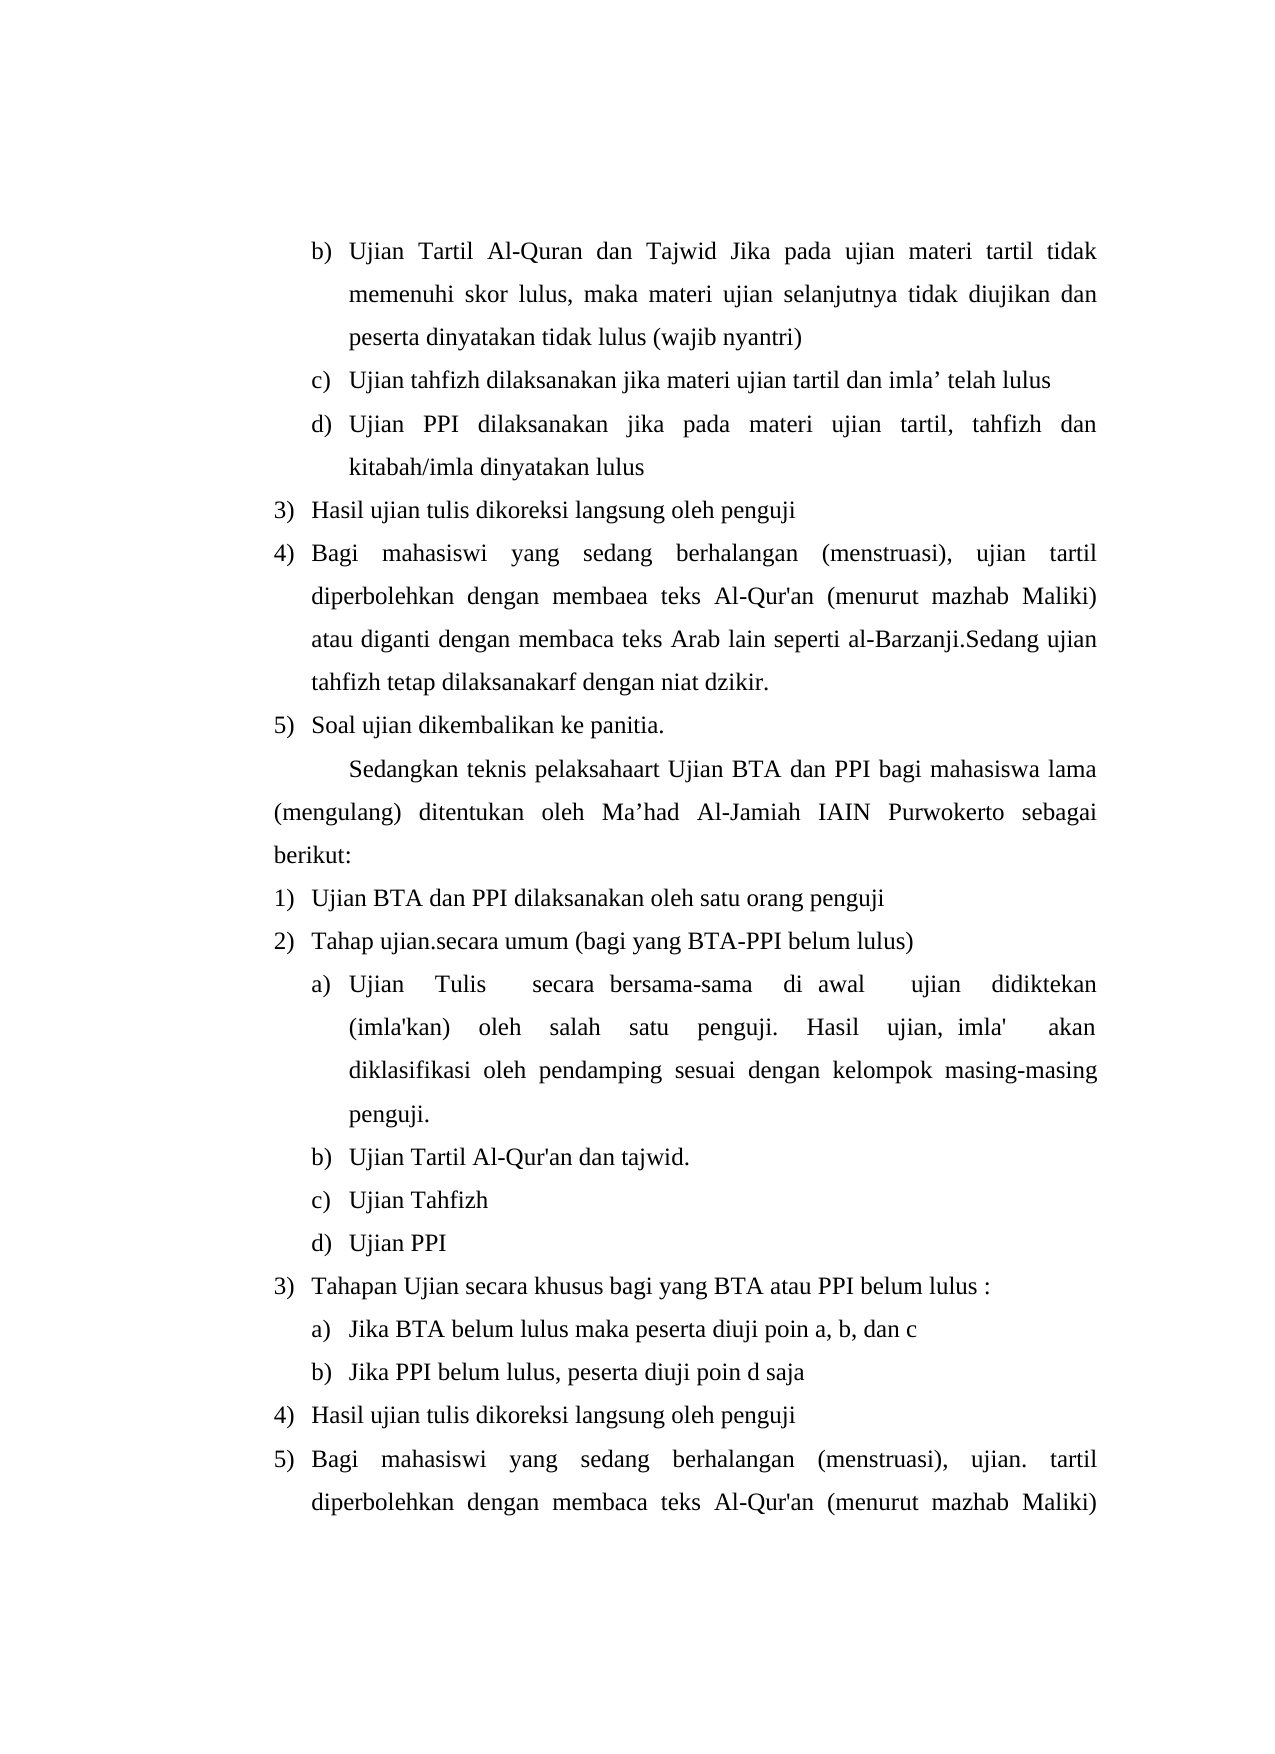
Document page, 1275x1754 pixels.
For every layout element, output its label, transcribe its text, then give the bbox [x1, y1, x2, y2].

list Ujian BTA dan PPI dilaksanakan oleh satu orang penguji [274, 883, 1098, 912]
list Hasil ujian tulis dikoreksi langsung oleh penguji [274, 495, 1098, 524]
list Jika PPI belum lulus, peserta diuji poin d saja [311, 1357, 1098, 1386]
list Ujian Tulis secara bersama-sama di awal ujian didiktekan (imla'kan) oleh salah satu penguji. Hasil ujian, imla' akan diklasifikasi oleh pendamping sesuai dengan kelompok masing-masing penguji. [311, 969, 1098, 1127]
list Ujian Tartil Al-Qur'an dan tajwid. [311, 1142, 1098, 1171]
list Hasil ujian tulis dikoreksi langsung oleh penguji [274, 1401, 1098, 1429]
list Soal ujian dikembalikan ke panitia. [274, 711, 1098, 739]
list Ujian Tartil Al-Quran dan Tajwid Jika pada ujian materi tartil tidak memenuhi skor lulus, maka materi ujian selanjutnya tidak diujikan dan peserta dinyatakan tidak lulus (wajib nyantri) [311, 236, 1098, 351]
list Bagi mahasiswi yang sedang berhalangan (menstruasi), ujian tartil diperbolehkan dengan membaea teks Al-Qur'an (menurut mazhab Maliki) atau diganti dengan membaca teks Arab lain seperti al-Barzanji.Sedang ujian tahfizh tetap dilaksanakarf dengan niat dzikir. [274, 538, 1098, 696]
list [274, 1444, 1098, 1516]
list Ujian PPI dilaksanakan jika pada materi ujian tartil, tahfizh dan kitabah/imla dinyatakan lulus [311, 409, 1098, 481]
list Jika BTA belum lulus maka peserta diuji poin a, b, dan c [311, 1314, 1098, 1343]
list Ujian PPI [311, 1228, 1098, 1257]
list Ujian tahfizh dilaksanakan jika materi ujian tartil dan imla’ telah lulus [311, 366, 1098, 394]
list Ujian Tahfizh [311, 1185, 1098, 1214]
text Sedangkan teknis pelaksahaart Ujian BTA dan PPI bagi mahasiswa lama (mengulang) ditentukan oleh Ma’had Al-Jamiah IAIN Purwokerto sebagai berikut: [274, 754, 1098, 869]
list Tahap ujian.secara umum (bagi yang BTA-PPI belum lulus) [274, 926, 1098, 955]
list Tahapan Ujian secara khusus bagi yang BTA atau PPI belum lulus : [274, 1271, 1098, 1300]
